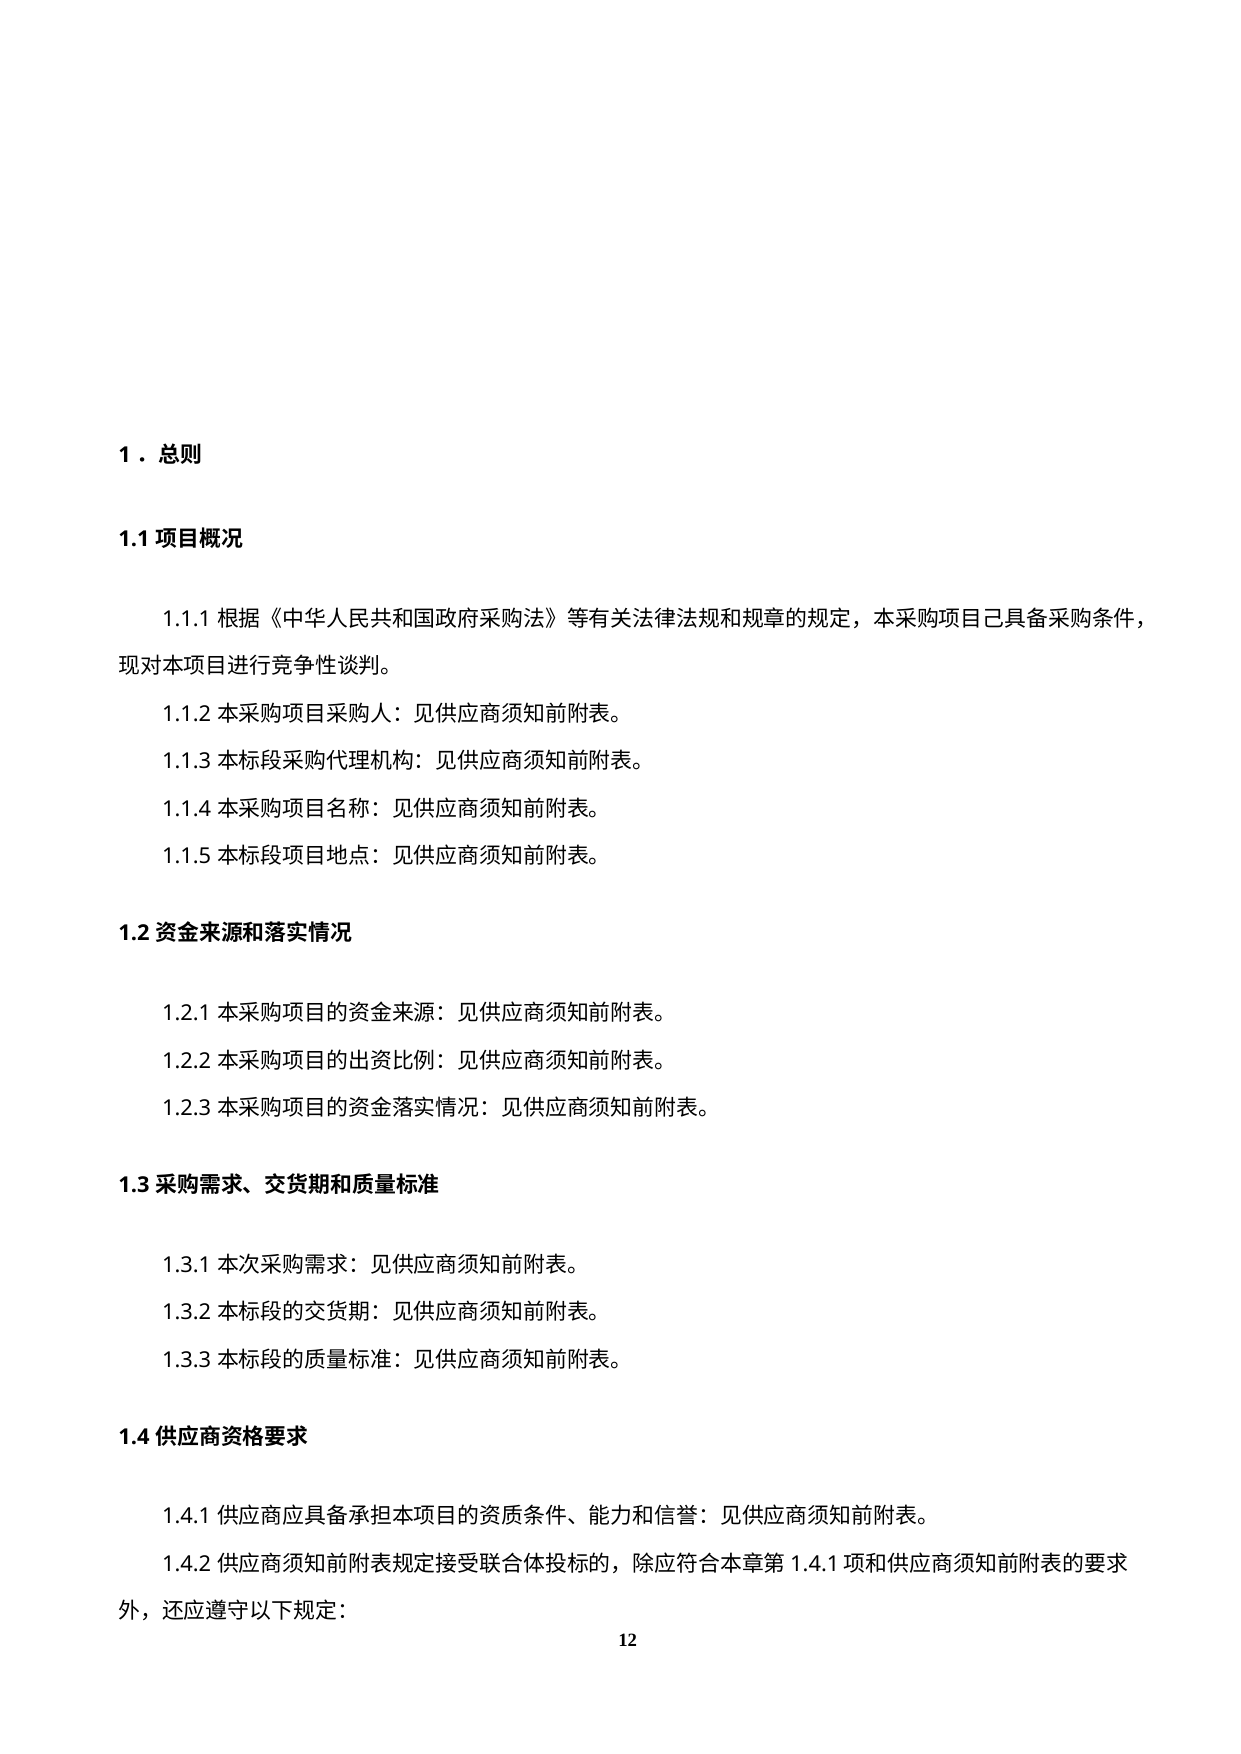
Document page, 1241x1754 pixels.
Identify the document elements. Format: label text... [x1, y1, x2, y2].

subtitle 1 ．总则 [118, 437, 1137, 469]
text 1.1.1 根据《中华人民共和国政府采购法》等有关法律法规和规章的规定，本采购项目己具备采购条件，现对本项目进行竞争性谈判。 [118, 601, 1137, 680]
text 1.2.3 本采购项目的资金落实情况：见供应商须知前附表。 [118, 1090, 1137, 1122]
text 1.2.2 本采购项目的出资比例：见供应商须知前附表。 [118, 1043, 1137, 1074]
text 1.3.3 本标段的质量标准：见供应商须知前附表。 [118, 1342, 1137, 1374]
subtitle 1.2 资金来源和落实情况 [118, 915, 1137, 947]
text 1.3.2 本标段的交货期：见供应商须知前附表。 [118, 1294, 1137, 1326]
text 1.1.3 本标段采购代理机构：见供应商须知前附表。 [118, 743, 1137, 775]
text 1.4.2 供应商须知前附表规定接受联合体投标的，除应符合本章第1.4.1项和供应商须知前附表的要求外，还应遵守以下规定： [118, 1546, 1137, 1625]
text 1.1.2 本采购项目采购人：见供应商须知前附表。 [118, 696, 1137, 727]
text 1.2.1 本采购项目的资金来源：见供应商须知前附表。 [118, 995, 1137, 1027]
subtitle 1.4 供应商资格要求 [118, 1419, 1137, 1450]
text 1.1.5 本标段项目地点：见供应商须知前附表。 [118, 838, 1137, 870]
text 1.1.4 本采购项目名称：见供应商须知前附表。 [118, 791, 1137, 823]
text 1.3.1 本次采购需求：见供应商须知前附表。 [118, 1247, 1137, 1278]
subtitle 1.1 项目概况 [118, 521, 1137, 553]
text 1.4.1 供应商应具备承担本项目的资质条件、能力和信誉：见供应商须知前附表。 [118, 1498, 1137, 1530]
subtitle 1.3 采购需求、交货期和质量标准 [118, 1167, 1137, 1199]
